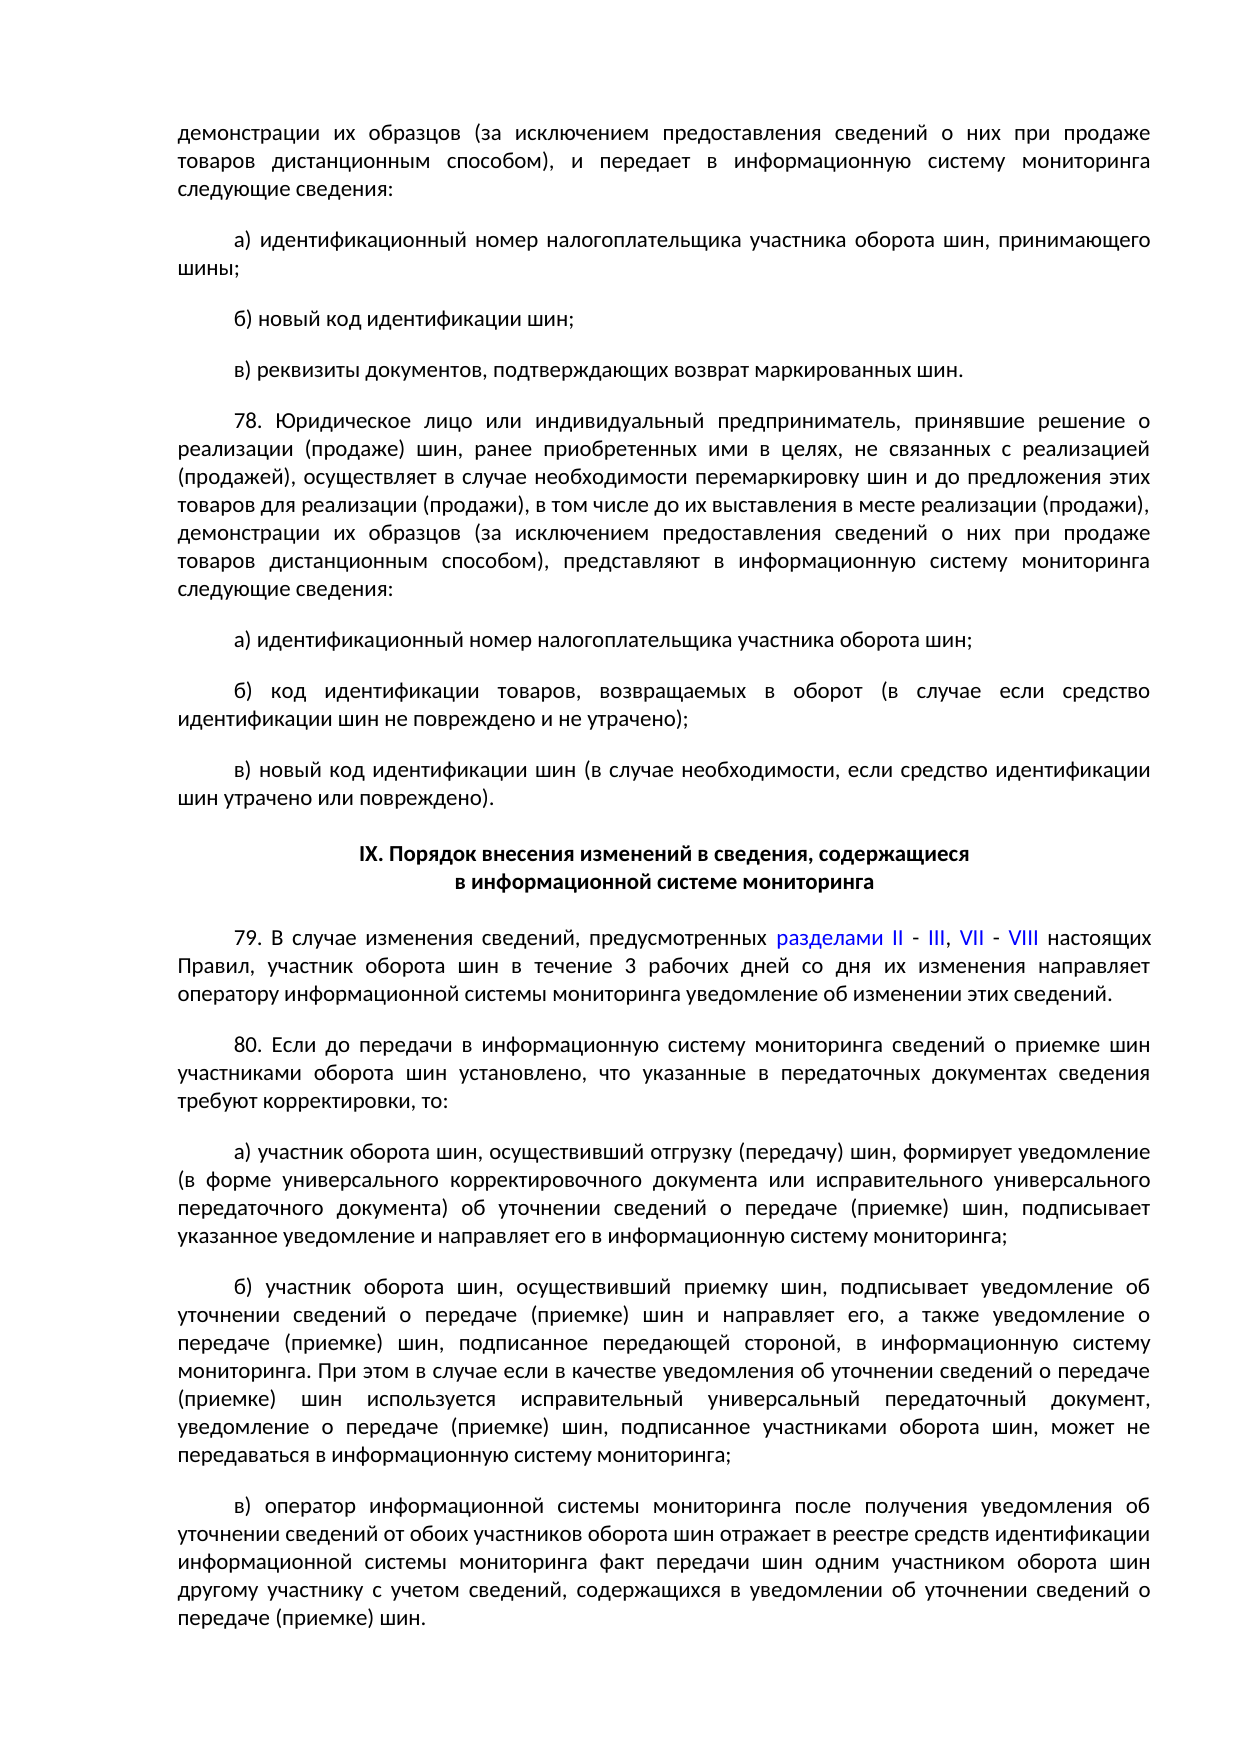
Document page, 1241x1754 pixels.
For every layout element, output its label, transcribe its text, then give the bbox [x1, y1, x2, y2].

text в) новый код идентификации шин (в случае необходимости, если средство идентификации шин утрачено или повреждено). [177, 755, 1152, 811]
title в информационной системе мониторинга [177, 867, 1152, 895]
title IX. Порядок внесения изменений в сведения, содержащиеся [177, 839, 1152, 867]
text а) идентификационный номер налогоплательщика участника оборота шин; [177, 625, 1152, 653]
text 79. В случае изменения сведений, предусмотренных разделами II - III, VII - VIII настоящих Правил, участник оборота шин в течение 3 рабочих дней со дня их изменения направляет оператору информационной системы мониторинга уведомление об изменении этих сведений. [177, 923, 1152, 1007]
text б) новый код идентификации шин; [177, 304, 1152, 332]
text б) код идентификации товаров, возвращаемых в оборот (в случае если средство идентификации шин не повреждено и не утрачено); [177, 676, 1152, 732]
text в) оператор информационной системы мониторинга после получения уведомления об уточнении сведений от обоих участников оборота шин отражает в реестре средств идентификации информационной системы мониторинга факт передачи шин одним участником оборота шин другому участнику с учетом сведений, содержащихся в уведомлении об уточнении сведений о передаче (приемке) шин. [177, 1491, 1152, 1631]
text 78. Юридическое лицо или индивидуальный предприниматель, принявшие решение о реализации (продаже) шин, ранее приобретенных ими в целях, не связанных с реализацией (продажей), осуществляет в случае необходимости перемаркировку шин и до предложения этих товаров для реализации (продажи), в том числе до их выставления в месте реализации (продажи), демонстрации их образцов (за исключением предоставления сведений о них при продаже товаров дистанционным способом), представляют в информационную систему мониторинга следующие сведения: [177, 406, 1152, 602]
text 80. Если до передачи в информационную систему мониторинга сведений о приемке шин участниками оборота шин установлено, что указанные в передаточных документах сведения требуют корректировки, то: [177, 1030, 1152, 1114]
text в) реквизиты документов, подтверждающих возврат маркированных шин. [177, 355, 1152, 383]
text а) идентификационный номер налогоплательщика участника оборота шин, принимающего шины; [177, 225, 1152, 281]
text б) участник оборота шин, осуществивший приемку шин, подписывает уведомление об уточнении сведений о передаче (приемке) шин и направляет его, а также уведомление о передаче (приемке) шин, подписанное передающей стороной, в информационную систему мониторинга. При этом в случае если в качестве уведомления об уточнении сведений о передаче (приемке) шин используется исправительный универсальный передаточный документ, уведомление о передаче (приемке) шин, подписанное участниками оборота шин, может не передаваться в информационную систему мониторинга; [177, 1272, 1152, 1468]
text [177, 118, 1152, 202]
